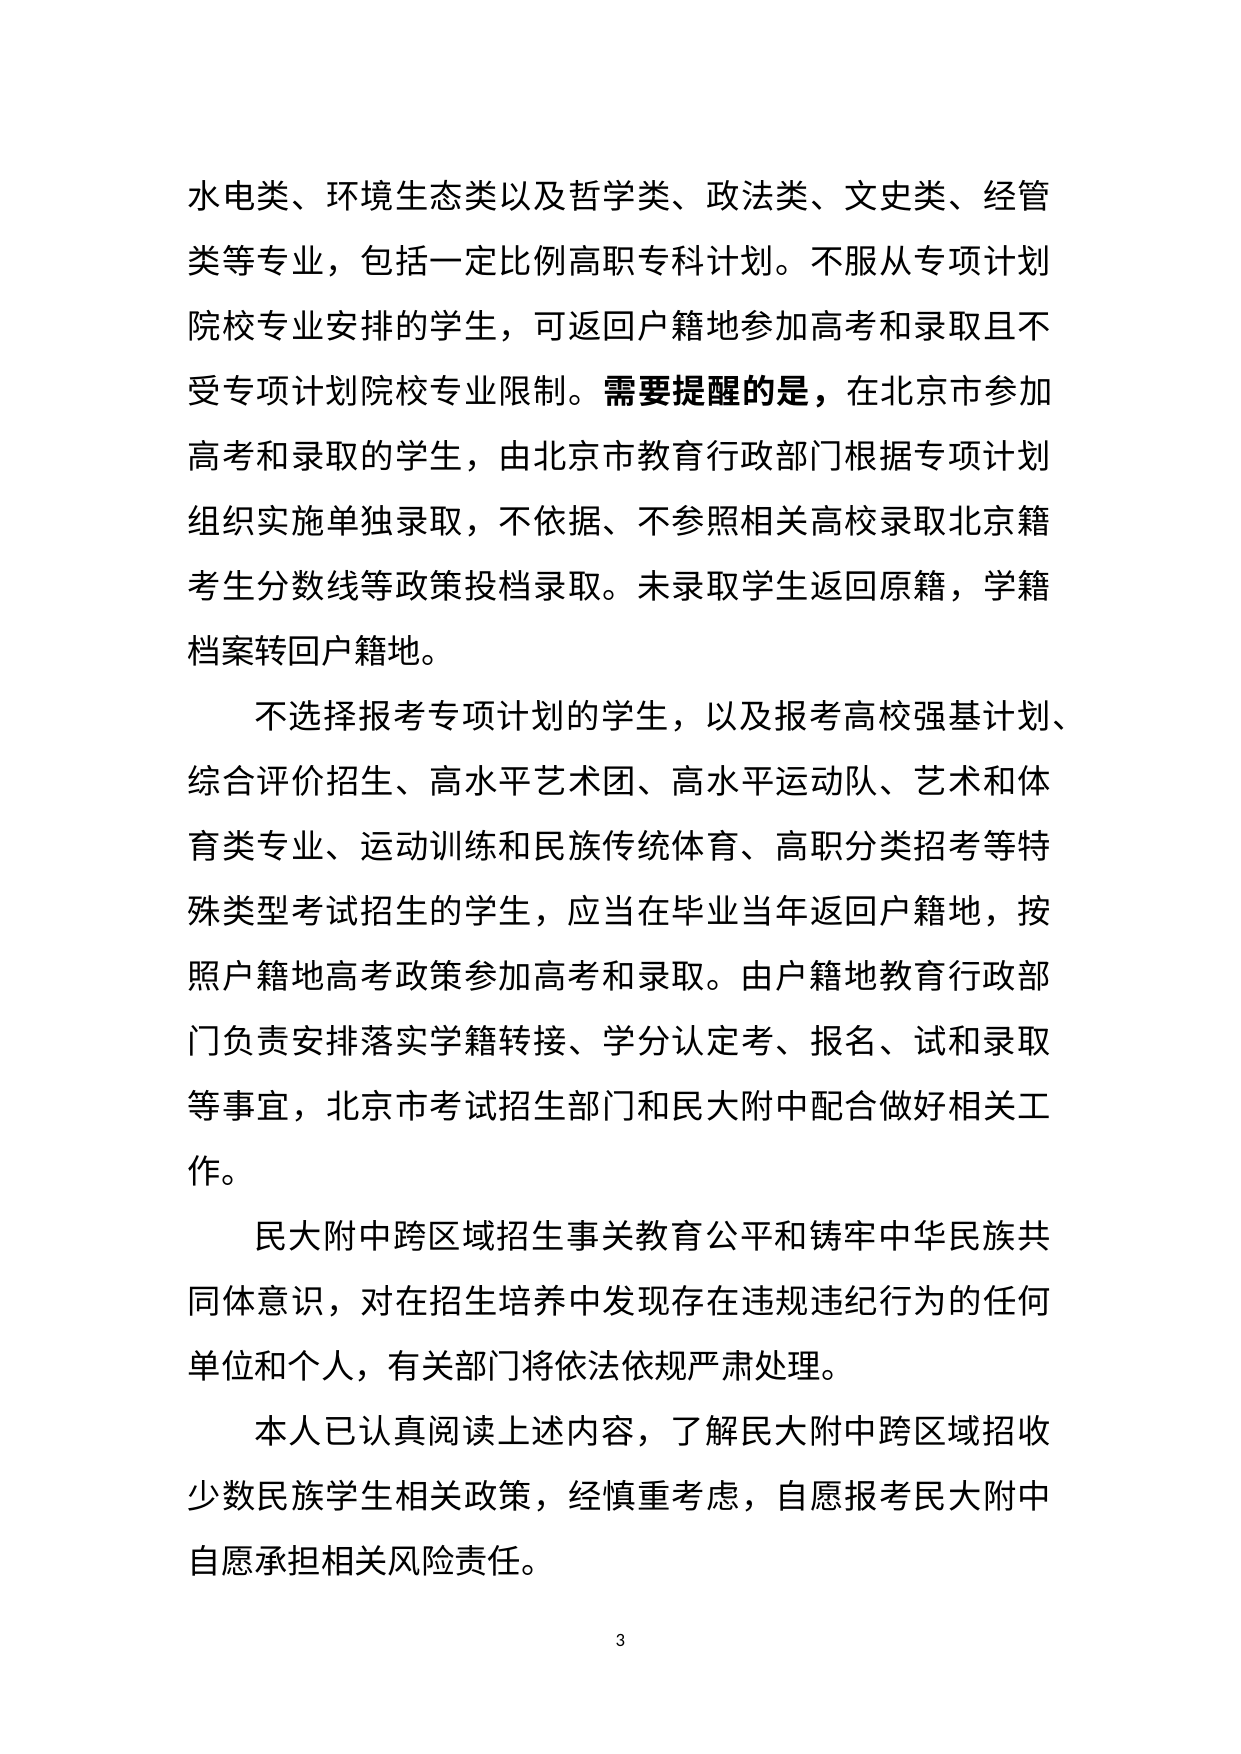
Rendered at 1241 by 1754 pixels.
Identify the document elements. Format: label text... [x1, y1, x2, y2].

text 民大附中跨区域招生事关教育公平和铸牢中华民族共同体意识，对在招生培养中发现存在违规违纪行为的任何单位和个人，有关部门将依法依规严肃处理。 [187, 1202, 1053, 1397]
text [187, 162, 1053, 682]
text 不选择报考专项计划的学生，以及报考高校强基计划、综合评价招生、高水平艺术团、高水平运动队、艺术和体育类专业、运动训练和民族传统体育、高职分类招考等特殊类型考试招生的学生，应当在毕业当年返回户籍地，按照户籍地高考政策参加高考和录取。由户籍地教育行政部门负责安排落实学籍转接、学分认定考、报名、试和录取等事宜，北京市考试招生部门和民大附中配合做好相关工作。 [187, 682, 1053, 1202]
text 本人已认真阅读上述内容，了解民大附中跨区域招收少数民族学生相关政策，经慎重考虑，自愿报考民大附中，自愿承担相关风险责任。 [187, 1397, 1053, 1592]
